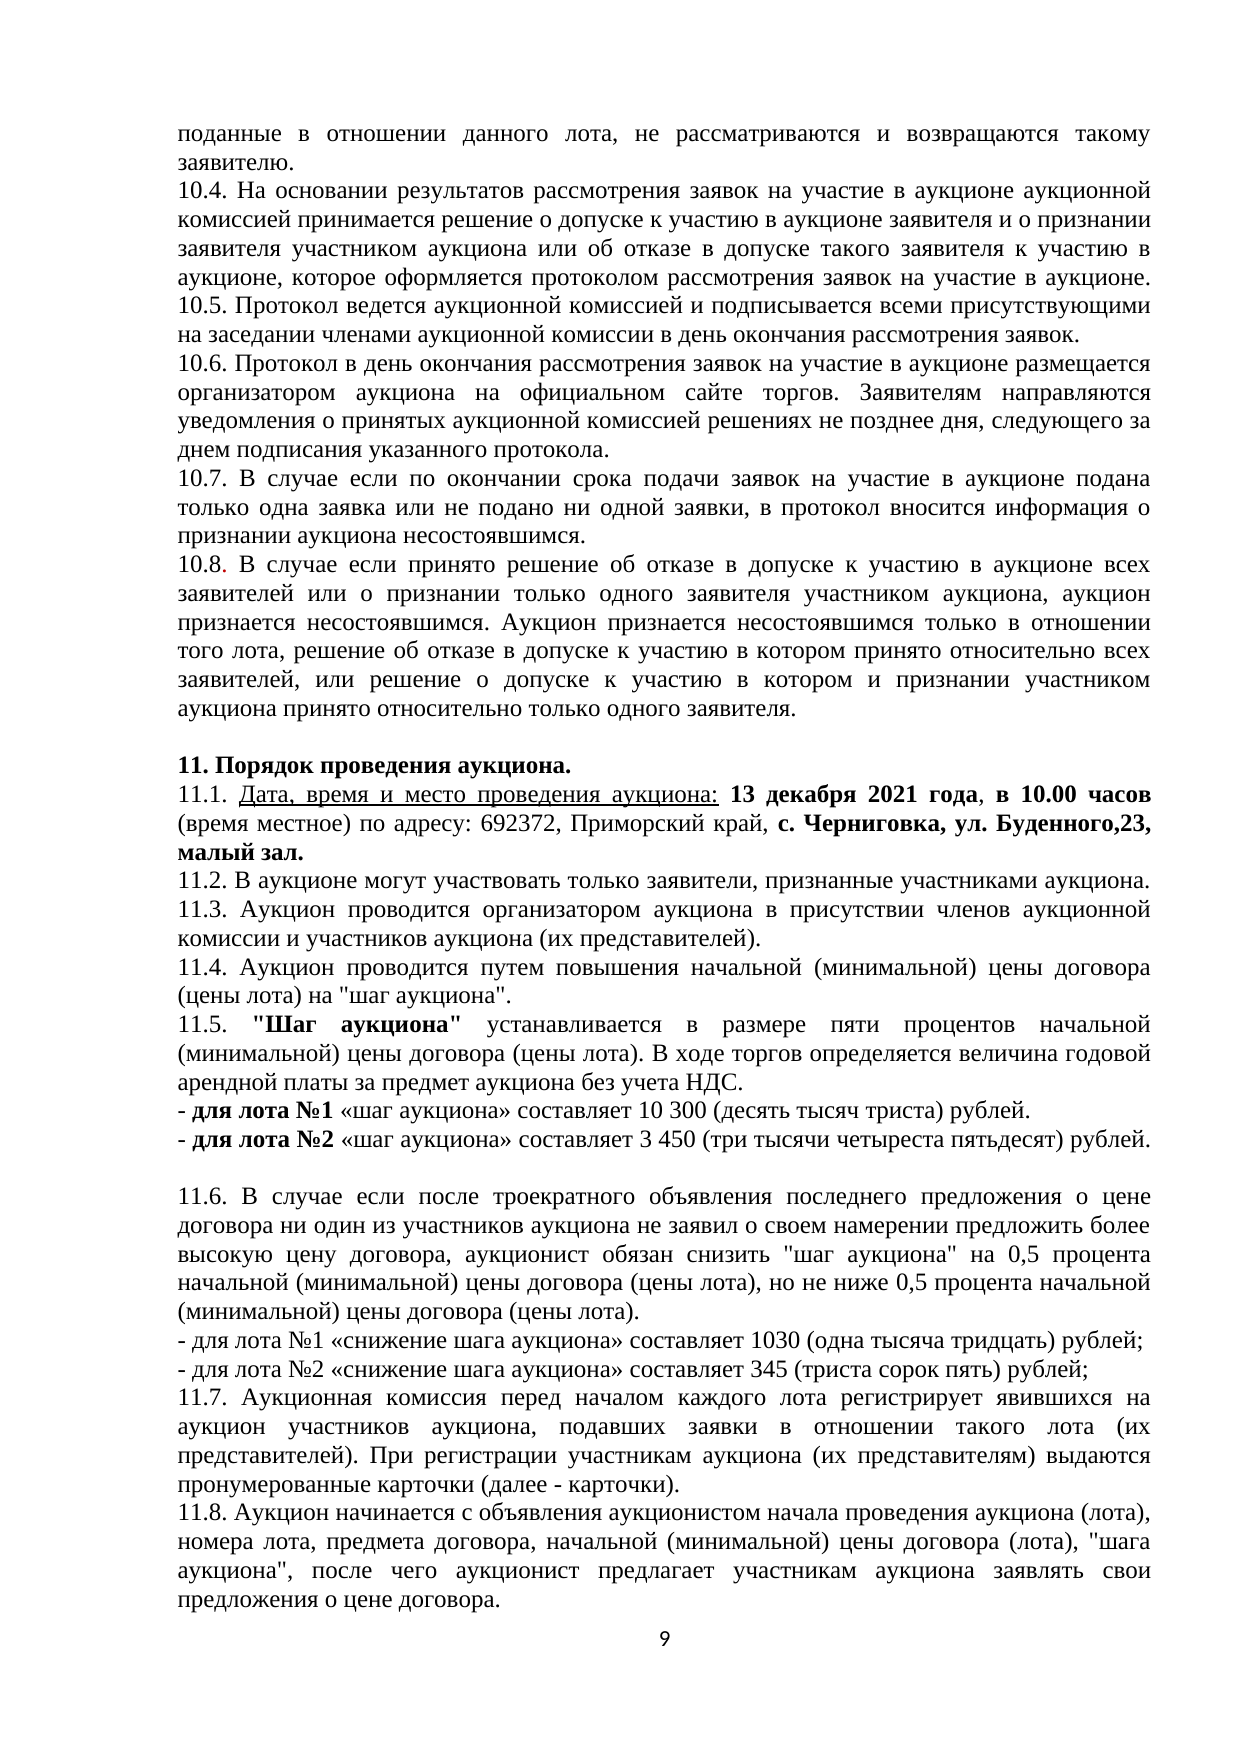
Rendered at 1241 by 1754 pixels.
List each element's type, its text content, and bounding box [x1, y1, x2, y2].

text 11.2. В аукционе могут участвовать только заявители, признанные участниками аукциона. 11.3. Аукцион проводится организатором аукциона в присутствии членов аукционной комиссии и участников аукциона (их представителей). [177, 866, 1152, 952]
text 11.6. В случае если после троекратного объявления последнего предложения о цене договора ни один из участников аукциона не заявил о своем намерении предложить более высокую цену договора, аукционист обязан снизить "шаг аукциона" на 0,5 процента начальной (минимальной) цены договора (цены лота), но не ниже 0,5 процента начальной (минимальной) цены договора (цены лота). [177, 1181, 1152, 1325]
text 11.4. Аукцион проводится путем повышения начальной (минимальной) цены договора (цены лота) на "шаг аукциона". [177, 952, 1152, 1009]
text 10.7. В случае если по окончании срока подачи заявок на участие в аукционе подана только одна заявка или не подано ни одной заявки, в протокол вносится информация о признании аукциона несостоявшимся. [177, 463, 1152, 549]
text 10.6. Протокол в день окончания рассмотрения заявок на участие в аукционе размещается организатором аукциона на официальном сайте торгов. Заявителям направляются уведомления о принятых аукционной комиссией решениях не позднее дня, следующего за днем подписания указанного протокола. [177, 348, 1152, 463]
text 11.7. Аукционная комиссия перед началом каждого лота регистрирует явившихся на аукцион участников аукциона, подавших заявки в отношении такого лота (их представителей). При регистрации участникам аукциона (их представителям) выдаются пронумерованные карточки (далее - карточки). [177, 1382, 1152, 1497]
text - для лота №2 «снижение шага аукциона» составляет 345 (триста сорок пять) рублей; [177, 1354, 1152, 1382]
text 10.4. На основании результатов рассмотрения заявок на участие в аукционе аукционной комиссией принимается решение о допуске к участию в аукционе заявителя и о признании заявителя участником аукциона или об отказе в допуске такого заявителя к участию в аукционе, которое оформляется протоколом рассмотрения заявок на участие в аукционе. 10.5. Протокол ведется аукционной комиссией и подписывается всеми присутствующими на заседании членами аукционной комиссии в день окончания рассмотрения заявок. [177, 176, 1152, 348]
text 11.5. "Шаг аукциона" устанавливается в размере пяти процентов начальной (минимальной) цены договора (цены лота). В ходе торгов определяется величина годовой арендной платы за предмет аукциона без учета НДС. [177, 1009, 1152, 1096]
text - для лота №1 «снижение шага аукциона» составляет 1030 (одна тысяча тридцать) рублей; [177, 1325, 1152, 1354]
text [177, 118, 1152, 176]
text 11.8. Аукцион начинается с объявления аукционистом начала проведения аукциона (лота), номера лота, предмета договора, начальной (минимальной) цены договора (лота), "шага аукциона", после чего аукционист предлагает участникам аукциона заявлять свои предложения о цене договора. [177, 1497, 1152, 1612]
text 11. Порядок проведения аукциона. [177, 751, 1152, 779]
text 11.1. Дата, время и место проведения аукциона: 13 декабря 2021 года, в 10.00 часов (время местное) по адресу: 692372, Приморский край, с. Черниговка, ул. Буденного,23, малый зал. [177, 779, 1152, 866]
text - для лота №2 «шаг аукциона» составляет 3 450 (три тысячи четыреста пятьдесят) рублей. [177, 1124, 1152, 1181]
text 10.8. В случае если принято решение об отказе в допуске к участию в аукционе всех заявителей или о признании только одного заявителя участником аукциона, аукцион признается несостоявшимся. Аукцион признается несостоявшимся только в отношении того лота, решение об отказе в допуске к участию в котором принято относительно всех заявителей, или решение о допуске к участию в котором и признании участником аукциона принято относительно только одного заявителя. [177, 549, 1152, 722]
text - для лота №1 «шаг аукциона» составляет 10 300 (десять тысяч триста) рублей. [177, 1096, 1152, 1124]
